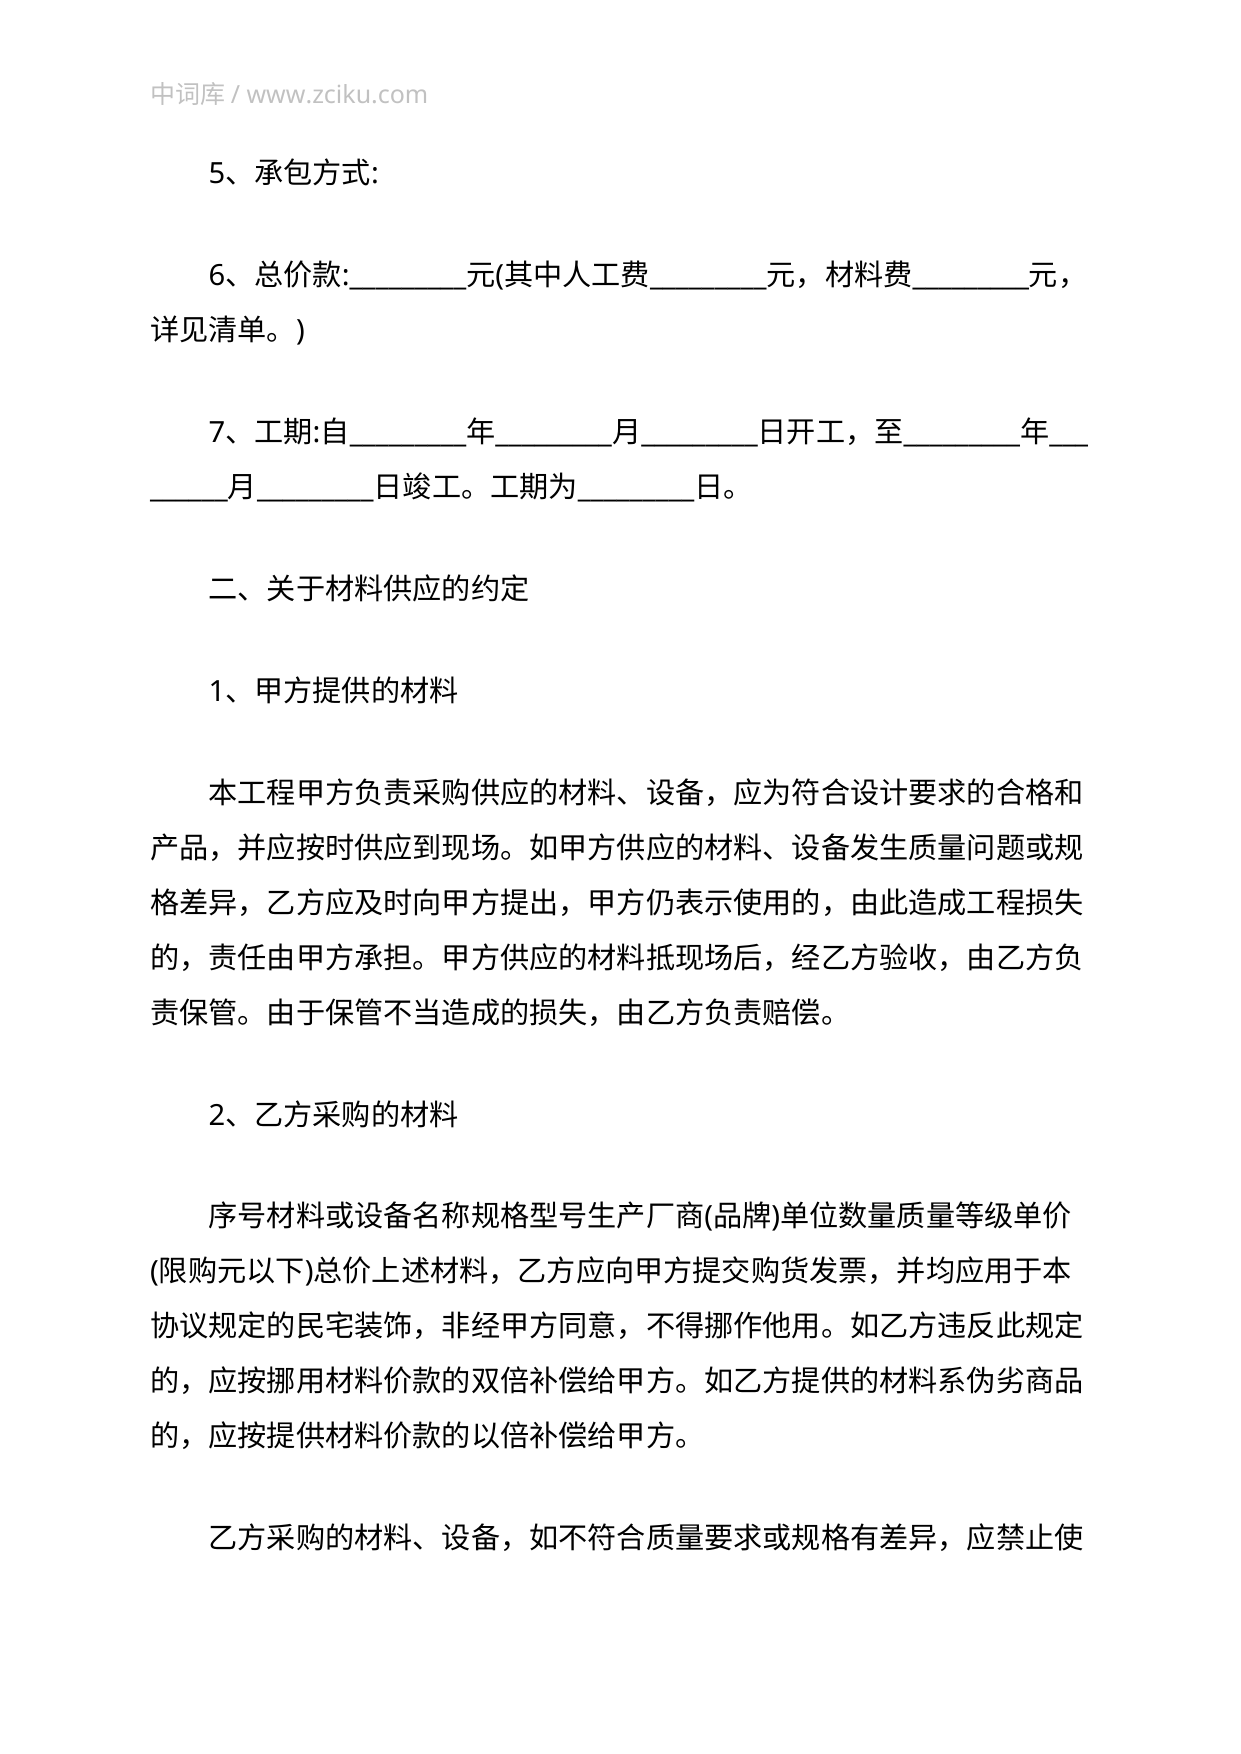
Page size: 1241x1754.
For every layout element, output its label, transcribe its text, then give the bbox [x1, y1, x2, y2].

text 5、承包方式: [150, 150, 1090, 192]
text 7、工期:自_________年_________月_________日开工，至_________年_________月_________日竣工。工期为_________日。 [150, 409, 1090, 506]
text 6、总价款:_________元(其中人工费_________元，材料费_________元，详见清单。) [150, 252, 1090, 349]
text 本工程甲方负责采购供应的材料、设备，应为符合设计要求的合格和产品，并应按时供应到现场。如甲方供应的材料、设备发生质量问题或规格差异，乙方应及时向甲方提出，甲方仍表示使用的，由此造成工程损失的，责任由甲方承担。甲方供应的材料抵现场后，经乙方验收，由乙方负责保管。由于保管不当造成的损失，由乙方负责赔偿。 [150, 770, 1090, 1032]
text 2、乙方采购的材料 [150, 1091, 1090, 1133]
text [150, 1514, 1090, 1557]
text 1、甲方提供的材料 [150, 668, 1090, 710]
text 二、关于材料供应的约定 [150, 566, 1090, 608]
text 序号材料或设备名称规格型号生产厂商(品牌)单位数量质量等级单价(限购元以下)总价上述材料，乙方应向甲方提交购货发票，并均应用于本协议规定的民宅装饰，非经甲方同意，不得挪作他用。如乙方违反此规定的，应按挪用材料价款的双倍补偿给甲方。如乙方提供的材料系伪劣商品的，应按提供材料价款的以倍补偿给甲方。 [150, 1193, 1090, 1455]
